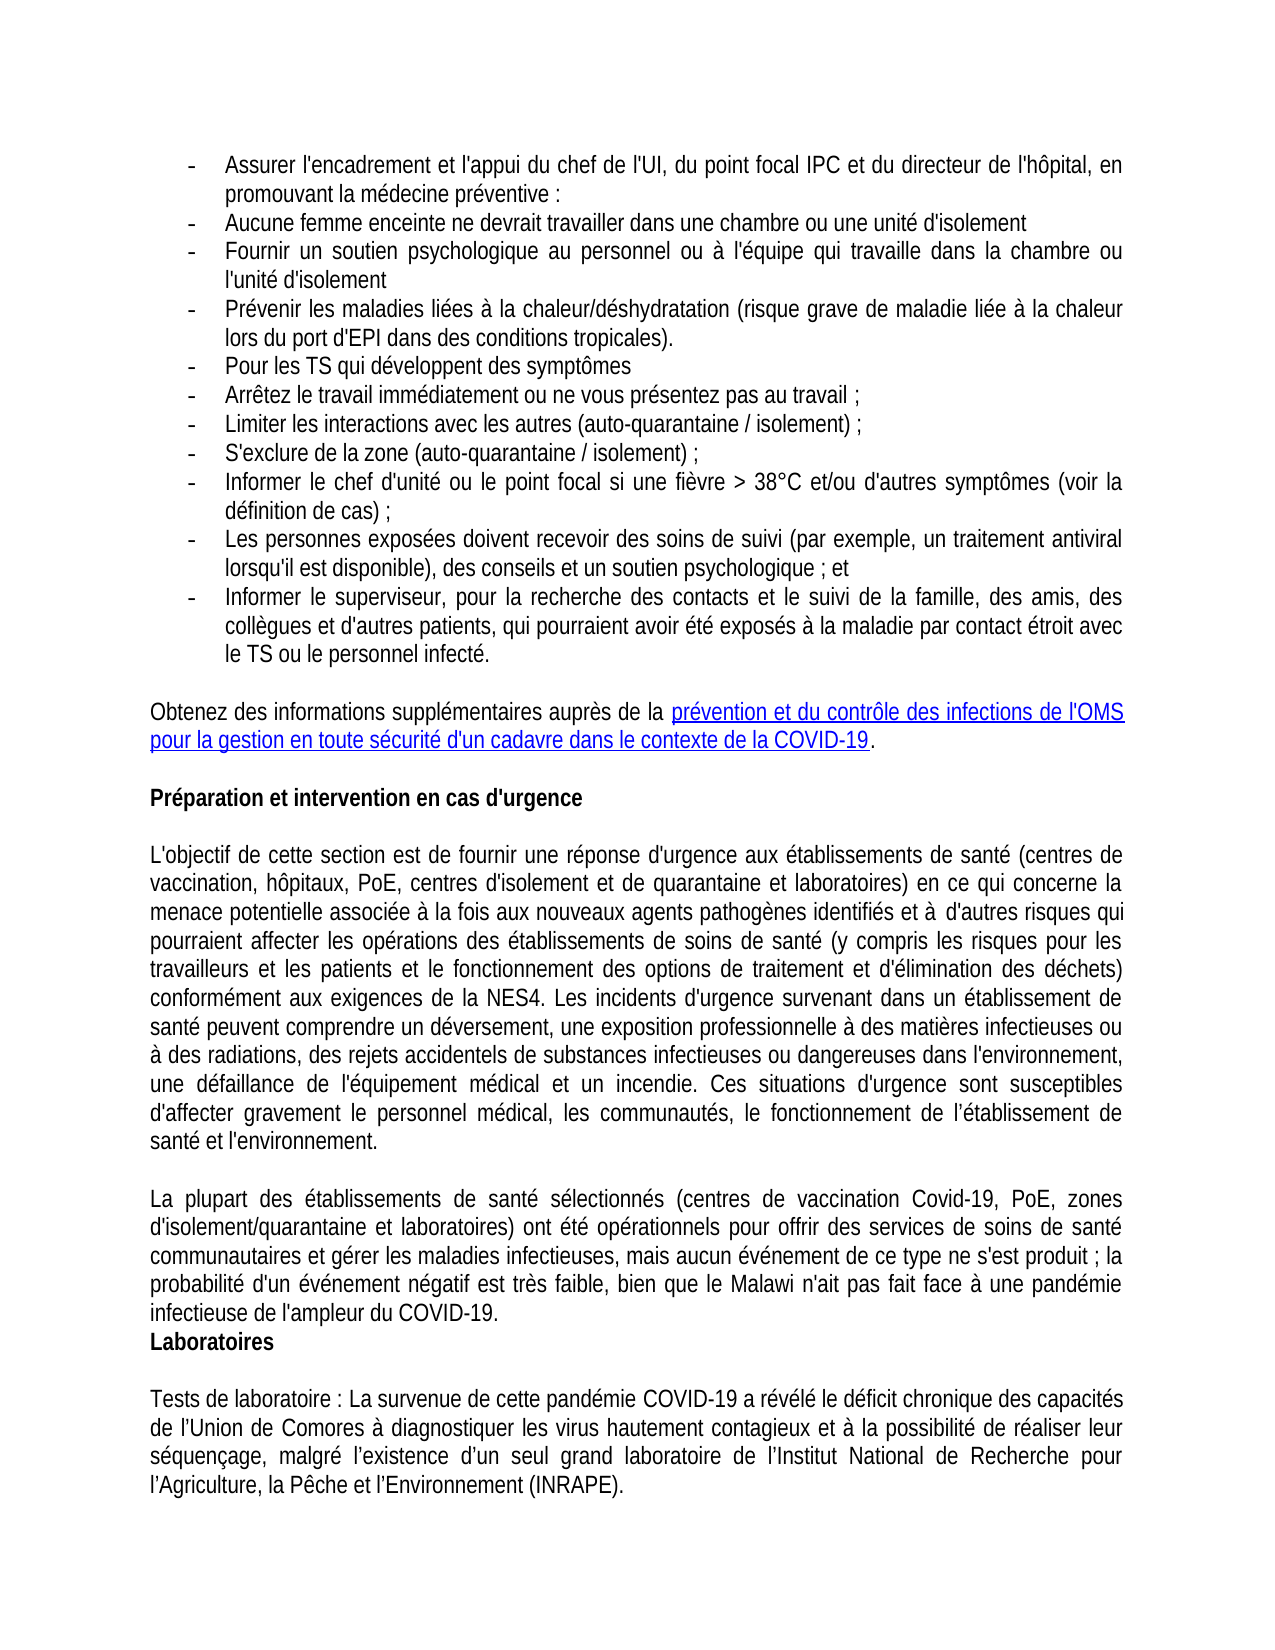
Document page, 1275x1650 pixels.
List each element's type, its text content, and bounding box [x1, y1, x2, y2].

text Laboratoires [150, 1327, 1125, 1355]
text La plupart des établissements de santé sélectionnés (centres de vaccination Covid-19, PoE, zones d'isolement/quarantaine et laboratoires) ont été opérationnels pour offrir des services de soins de santé communautaires et gérer les maladies infectieuses, mais aucun événement de ce type ne s'est produit ; la probabilité d'un événement négatif est très faible, bien que le Malawi n'ait pas fait face à une pandémie infectieuse de l'ampleur du COVID-19. [150, 1183, 1125, 1327]
list Informer le superviseur, pour la recherche des contacts et le suivi de la famille, des amis, des collègues et d'autres patients, qui pourraient avoir été exposés à la maladie par contact étroit avec le TS ou le personnel infecté. [187, 582, 1125, 668]
list Limiter les interactions avec les autres (auto-quarantaine / isolement) ; [187, 409, 1125, 438]
text L'objectif de cette section est de fournir une réponse d'urgence aux établissements de santé (centres de vaccination, hôpitaux, PoE, centres d'isolement et de quarantaine et laboratoires) en ce qui concerne la menace potentielle associée à la fois aux nouveaux agents pathogènes identifiés et à d'autres risques qui pourraient affecter les opérations des établissements de soins de santé (y compris les risques pour les travailleurs et les patients et le fonctionnement des options de traitement et d'élimination des déchets) conformément aux exigences de la NES4. Les incidents d'urgence survenant dans un établissement de santé peuvent comprendre un déversement, une exposition professionnelle à des matières infectieuses ou à des radiations, des rejets accidentels de substances infectieuses ou dangereuses dans l'environnement, une défaillance de l'équipement médical et un incendie. Ces situations d'urgence sont susceptibles d'affecter gravement le personnel médical, les communautés, le fonctionnement de l’établissement de santé et l'environnement. [150, 840, 1125, 1155]
list Prévenir les maladies liées à la chaleur/déshydratation (risque grave de maladie liée à la chaleur lors du port d'EPI dans des conditions tropicales). [187, 294, 1125, 351]
text Obtenez des informations supplémentaires auprès de la prévention et du contrôle des infections de l'OMS pour la gestion en toute sécurité d'un cadavre dans le contexte de la COVID-19. [150, 697, 1125, 754]
list Informer le chef d'unité ou le point focal si une fièvre > 38°C et/ou d'autres symptômes (voir la définition de cas) ; [187, 467, 1125, 524]
list Fournir un soutien psychologique au personnel ou à l'équipe qui travaille dans la chambre ou l'unité d'isolement [187, 236, 1125, 294]
list Pour les TS qui développent des symptômes [187, 351, 1125, 380]
text Préparation et intervention en cas d'urgence [150, 782, 1125, 811]
list Les personnes exposées doivent recevoir des soins de suivi (par exemple, un traitement antiviral lorsqu'il est disponible), des conseils et un soutien psychologique ; et [187, 524, 1125, 582]
list Aucune femme enceinte ne devrait travailler dans une chambre ou une unité d'isolement [187, 207, 1125, 236]
list Arrêtez le travail immédiatement ou ne vous présentez pas au travail ; [187, 380, 1125, 409]
list Assurer l'encadrement et l'appui du chef de l'UI, du point focal IPC et du directeur de l'hôpital, en promouvant la médecine préventive : [187, 150, 1125, 207]
text Tests de laboratoire : La survenue de cette pandémie COVID-19 a révélé le déficit chronique des capacités de l’Union de Comores à diagnostiquer les virus hautement contagieux et à la possibilité de réaliser leur séquençage, malgré l’existence d’un seul grand laboratoire de l’Institut National de Recherche pour l’Agriculture, la Pêche et l’Environnement (INRAPE). [150, 1384, 1125, 1499]
list S'exclure de la zone (auto-quarantaine / isolement) ; [187, 438, 1125, 467]
